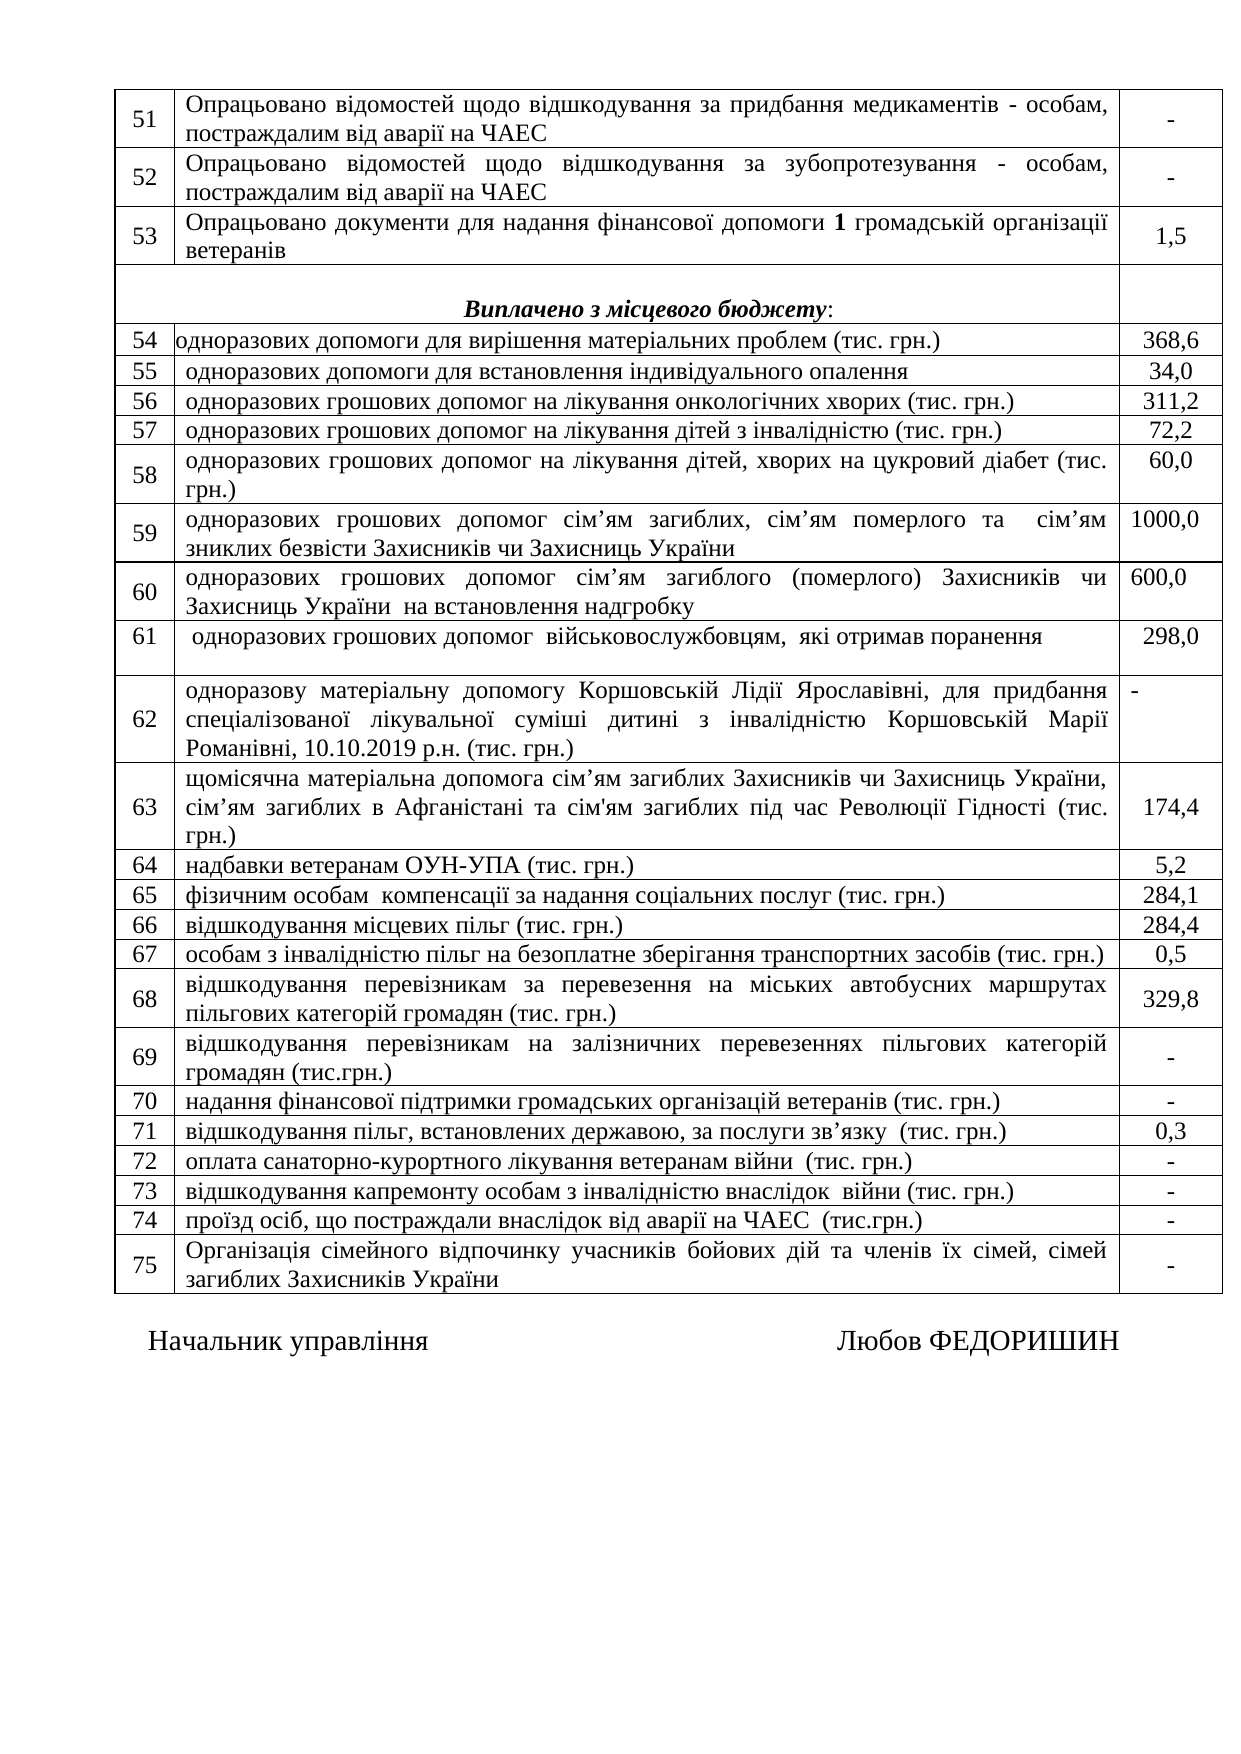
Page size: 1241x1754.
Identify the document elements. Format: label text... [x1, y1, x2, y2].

table_cell Опрацьовано документи для надання фінансової допомоги 1 громадській організації ветеранів [175, 207, 1119, 264]
table_cell 0,3 [1120, 1116, 1222, 1145]
table_cell особам з інвалідністю пільг на безоплатне зберігання транспортних засобів (тис. грн.) [175, 940, 1119, 968]
table_cell фізичним особам компенсації за надання соціальних послуг (тис. грн.) [175, 880, 1119, 909]
table_cell 64 [116, 850, 174, 879]
table_cell 63 [116, 763, 174, 849]
table_cell проїзд осіб, що постраждали внаслідок від аварії на ЧАЕС (тис.грн.) [175, 1206, 1119, 1234]
table_cell 56 [116, 386, 174, 414]
table_cell 59 [116, 504, 174, 561]
table_cell 73 [116, 1176, 174, 1204]
text Начальник управління Любов ФЕДОРИШИН [148, 1323, 1152, 1356]
table_cell надбавки ветеранам ОУН-УПА (тис. грн.) [175, 850, 1119, 879]
table_cell - [1120, 90, 1222, 147]
table_cell 67 [116, 940, 174, 968]
table_cell - [1120, 1146, 1222, 1175]
table_cell - [1120, 1235, 1222, 1293]
table_cell - [1120, 676, 1222, 762]
table_cell 600,0 [1120, 563, 1222, 620]
table_cell Організація сімейного відпочинку учасників бойових дій та членів їх сімей, сімей загиблих Захисників України [175, 1235, 1119, 1293]
table_cell 57 [116, 416, 174, 444]
table_cell одноразових допомоги для встановлення індивідуального опалення [175, 356, 1119, 385]
table_cell 62 [116, 676, 174, 762]
table_cell 52 [116, 148, 174, 206]
table_cell 60,0 [1120, 445, 1222, 503]
table_cell одноразову матеріальну допомогу Коршовській Лідії Ярославівні, для придбання спеціалізованої лікувальної суміші дитині з інвалідністю Коршовській Марії Романівні, 10.10.2019 р.н. (тис. грн.) [175, 676, 1119, 762]
table_cell 75 [116, 1235, 174, 1293]
table_cell Виплачено з місцевого бюджету: [116, 265, 1119, 323]
table_cell 74 [116, 1206, 174, 1234]
table_cell одноразових допомоги для вирішення матеріальних проблем (тис. грн.) [175, 324, 1119, 355]
table_cell оплата санаторно-курортного лікування ветеранам війни (тис. грн.) [175, 1146, 1119, 1175]
table_cell 55 [116, 356, 174, 385]
table_cell - [1120, 1176, 1222, 1204]
table_cell 1,5 [1120, 207, 1222, 264]
table_cell 311,2 [1120, 386, 1222, 414]
table_cell відшкодування перевізникам за перевезення на міських автобусних маршрутах пільгових категорій громадян (тис. грн.) [175, 969, 1119, 1027]
table_cell - [1120, 148, 1222, 206]
table_cell 1000,0 [1120, 504, 1222, 561]
table_cell 69 [116, 1028, 174, 1085]
table_cell [1120, 265, 1222, 323]
table_cell 284,4 [1120, 910, 1222, 938]
table_cell Опрацьовано відомостей щодо відшкодування за придбання медикаментів - особам, постраждалим від аварії на ЧАЕС [175, 90, 1119, 147]
table_cell 368,6 [1120, 324, 1222, 355]
table_cell 53 [116, 207, 174, 264]
table_cell 72 [116, 1146, 174, 1175]
table_cell одноразових грошових допомог на лікування дітей, хворих на цукровий діабет (тис. грн.) [175, 445, 1119, 503]
table_cell 70 [116, 1086, 174, 1115]
table_cell одноразових грошових допомог на лікування онкологічних хворих (тис. грн.) [175, 386, 1119, 414]
table_cell 51 [116, 90, 174, 147]
table_cell надання фінансової підтримки громадських організацій ветеранів (тис. грн.) [175, 1086, 1119, 1115]
table_cell одноразових грошових допомог на лікування дітей з інвалідністю (тис. грн.) [175, 416, 1119, 444]
table_cell 61 [116, 621, 174, 674]
table_cell 65 [116, 880, 174, 909]
table_cell 66 [116, 910, 174, 938]
table_cell 174,4 [1120, 763, 1222, 849]
table_cell 71 [116, 1116, 174, 1145]
table_cell 60 [116, 563, 174, 620]
table_cell 329,8 [1120, 969, 1222, 1027]
table_cell відшкодування перевізникам на залізничних перевезеннях пільгових категорій громадян (тис.грн.) [175, 1028, 1119, 1085]
table_cell одноразових грошових допомог сім’ям загиблого (померлого) Захисників чи Захисниць України на встановлення надгробку [175, 563, 1119, 620]
table_cell відшкодування пільг, встановлених державою, за послуги зв’язку (тис. грн.) [175, 1116, 1119, 1145]
table_cell щомісячна матеріальна допомога сім’ям загиблих Захисників чи Захисниць України, сім’ям загиблих в Афганістані та сім'ям загиблих під час Революції Гідності (тис. грн.) [175, 763, 1119, 849]
table_cell - [1120, 1206, 1222, 1234]
table_cell 0,5 [1120, 940, 1222, 968]
table_cell відшкодування місцевих пільг (тис. грн.) [175, 910, 1119, 938]
table_cell 58 [116, 445, 174, 503]
table_cell 298,0 [1120, 621, 1222, 674]
table_cell одноразових грошових допомог сім’ям загиблих, сім’ям померлого та сім’ям зниклих безвісти Захисників чи Захисниць України [175, 504, 1119, 561]
table_cell - [1120, 1028, 1222, 1085]
table_cell Опрацьовано відомостей щодо відшкодування за зубопротезування - особам, постраждалим від аварії на ЧАЕС [175, 148, 1119, 206]
table_cell 72,2 [1120, 416, 1222, 444]
table_cell одноразових грошових допомог військовослужбовцям, які отримав поранення [175, 621, 1119, 674]
table_cell 34,0 [1120, 356, 1222, 385]
table_cell 284,1 [1120, 880, 1222, 909]
table_cell 68 [116, 969, 174, 1027]
table_cell відшкодування капремонту особам з інвалідністю внаслідок війни (тис. грн.) [175, 1176, 1119, 1204]
table_cell 5,2 [1120, 850, 1222, 879]
table_cell - [1120, 1086, 1222, 1115]
table_cell 54 [116, 324, 174, 355]
